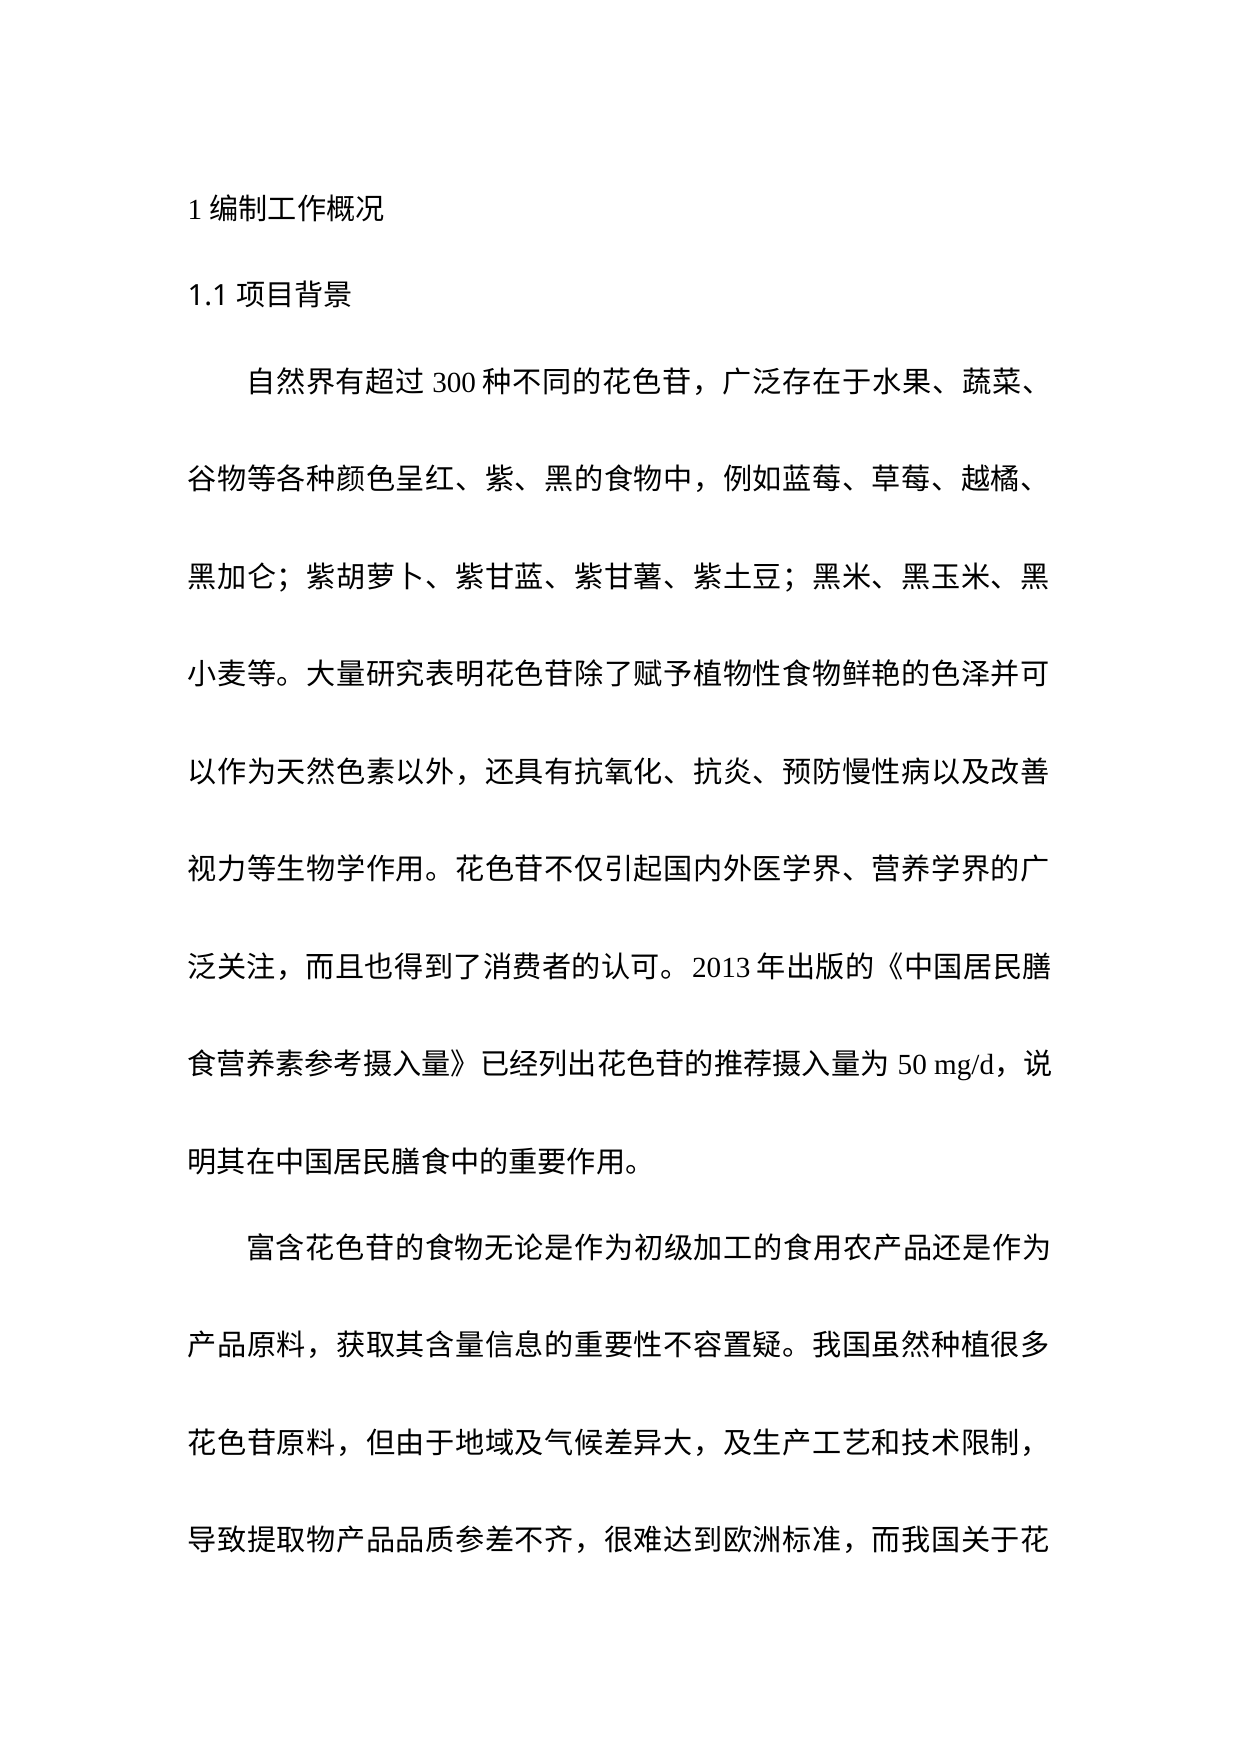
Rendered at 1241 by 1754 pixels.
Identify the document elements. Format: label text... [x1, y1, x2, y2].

subtitle 1 编制工作概况 [187, 174, 1053, 239]
subtitle 1.1 项目背景 [187, 261, 1053, 326]
text 自然界有超过300种不同的花色苷，广泛存在于水果、蔬菜、谷物等各种颜色呈红、紫、黑的食物中，例如蓝莓、草莓、越橘、黑加仑；紫胡萝卜、紫甘蓝、紫甘薯、紫土豆；黑米、黑玉米、黑小麦等。大量研究表明花色苷除了赋予植物性食物鲜艳的色泽并可以作为天然色素以外，还具有抗氧化、抗炎、预防慢性病以及改善视力等生物学作用。花色苷不仅引起国内外医学界、营养学界的广泛关注，而且也得到了消费者的认可。2013年出版的《中国居民膳食营养素参考摄入量》已经列出花色苷的推荐摄入量为50 mg/d，说明其在中国居民膳食中的重要作用。 [187, 347, 1053, 1192]
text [187, 1213, 1053, 1570]
